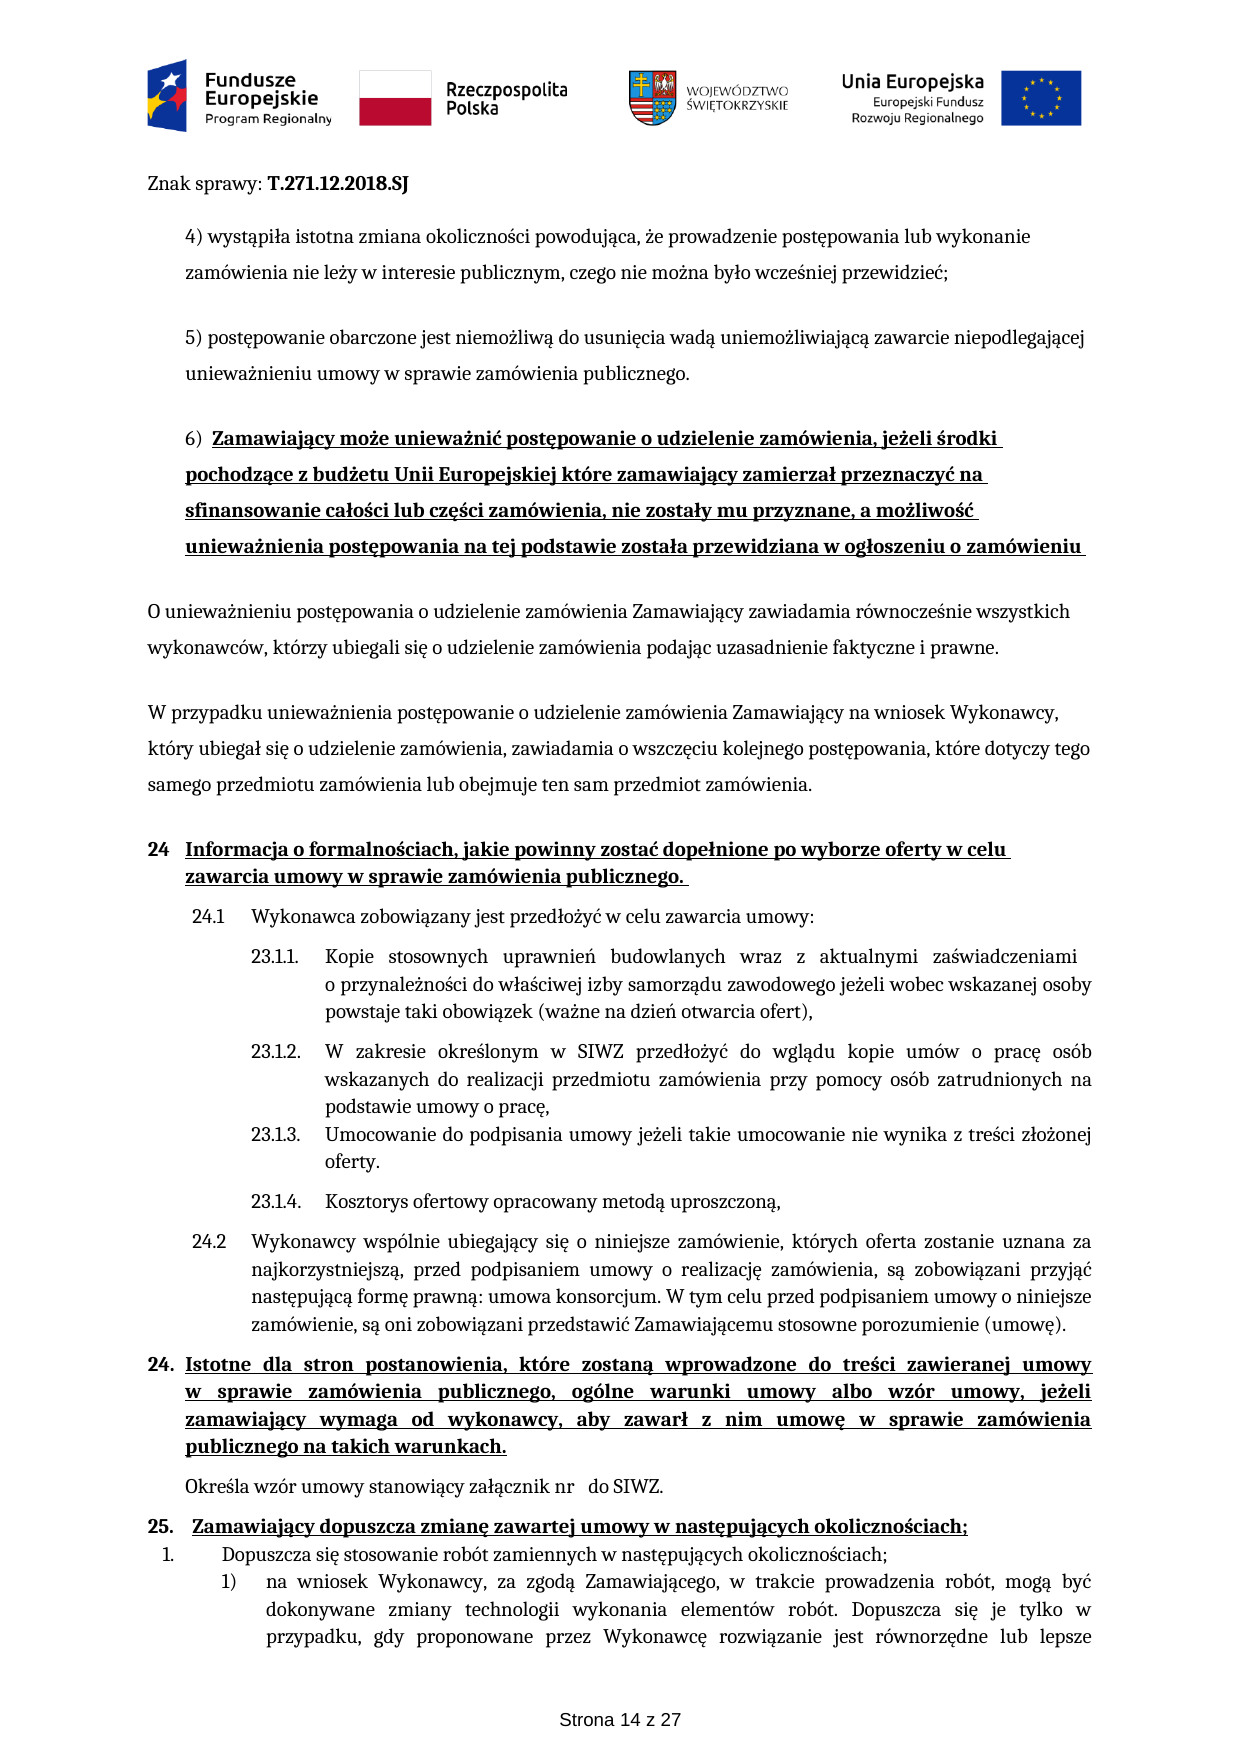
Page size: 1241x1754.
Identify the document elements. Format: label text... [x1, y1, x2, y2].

list Dopuszcza się stosowanie robót zamiennych w następujących okolicznościach; [162, 1542, 1093, 1566]
picture [147, 59, 332, 132]
list Wykonawcy wspólnie ubiegający się o niniejsze zamówienie, których oferta zostanie uznana za najkorzystniejszą, przed podpisaniem umowy o realizację zamówienia, są zobowiązani przyjąć następującą formę prawną: umowa konsorcjum. W tym celu przed podpisaniem umowy o niniejsze zamówienie, są oni zobowiązani przedstawić Zamawiającemu stosowne porozumienie (umowę). [192, 1230, 1092, 1336]
picture [359, 59, 567, 132]
list Kosztorys ofertowy opracowany metodą uproszczoną, [251, 1190, 1092, 1214]
list Wykonawca zobowiązany jest przedłożyć w celu zawarcia umowy: [192, 905, 1092, 929]
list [222, 1570, 1092, 1649]
list Zamawiający dopuszcza zmianę zawartej umowy w następujących okolicznościach; [148, 1515, 1092, 1539]
text 4) wystąpiła istotna zmiana okoliczności powodująca, że prowadzenie postępowania lub wykonanie zamówienia nie leży w interesie publicznym, czego nie można było wcześniej przewidzieć; [185, 224, 1092, 284]
list Kopie stosownych uprawnień budowlanych wraz z aktualnymi zaświadczeniami o przynależności do właściwej izby samorządu zawodowego jeżeli wobec wskazanej osoby powstaje taki obowiązek (ważne na dzień otwarcia ofert), [251, 945, 1092, 1024]
text 6) Zamawiający może unieważnić postępowanie o udzielenie zamówienia, jeżeli środki pochodzące z budżetu Unii Europejskiej które zamawiający zamierzał przeznaczyć na sfinansowanie całości lub części zamówienia, nie zostały mu przyznane, a możliwość unieważnienia postępowania na tej podstawie została przewidziana w ogłoszeniu o zamówieniu [185, 427, 1092, 558]
subtitle Określa wzór umowy stanowiący załącznik nr do SIWZ. [148, 1475, 1092, 1499]
picture [842, 59, 1082, 132]
text W przypadku unieważnienia postępowanie o udzielenie zamówienia Zamawiający na wniosek Wykonawcy, który ubiegał się o udzielenie zamówienia, zawiadamia o wszczęciu kolejnego postępowania, które dotyczy tego samego przedmiotu zamówienia lub obejmuje ten sam przedmiot zamówienia. [148, 701, 1092, 796]
picture [629, 59, 788, 132]
list W zakresie określonym w SIWZ przedłożyć do wglądu kopie umów o pracę osób wskazanych do realizacji przedmiotu zamówienia przy pomocy osób zatrudnionych na podstawie umowy o pracę, [251, 1040, 1092, 1119]
text 24. Istotne dla stron postanowienia, które zostaną wprowadzone do treści zawieranej umowy w sprawie zamówienia publicznego, ogólne warunki umowy albo wzór umowy, jeżeli zamawiający wymaga od wykonawcy, aby zawarł z nim umowę w sprawie zamówienia publicznego na takich warunkach. [148, 1352, 1092, 1459]
list Informacja o formalnościach, jakie powinny zostać dopełnione po wyborze oferty w celu zawarcia umowy w sprawie zamówienia publicznego. [148, 837, 1092, 889]
list Umocowanie do podpisania umowy jeżeli takie umocowanie nie wynika z treści złożonej oferty. [251, 1122, 1092, 1174]
text 5) postępowanie obarczone jest niemożliwą do usunięcia wadą uniemożliwiającą zawarcie niepodlegającej unieważnieniu umowy w sprawie zamówienia publicznego. [185, 326, 1092, 385]
text O unieważnieniu postępowania o udzielenie zamówienia Zamawiający zawiadamia równocześnie wszystkich wykonawców, którzy ubiegali się o udzielenie zamówienia podając uzasadnienie faktyczne i prawne. [148, 599, 1092, 659]
